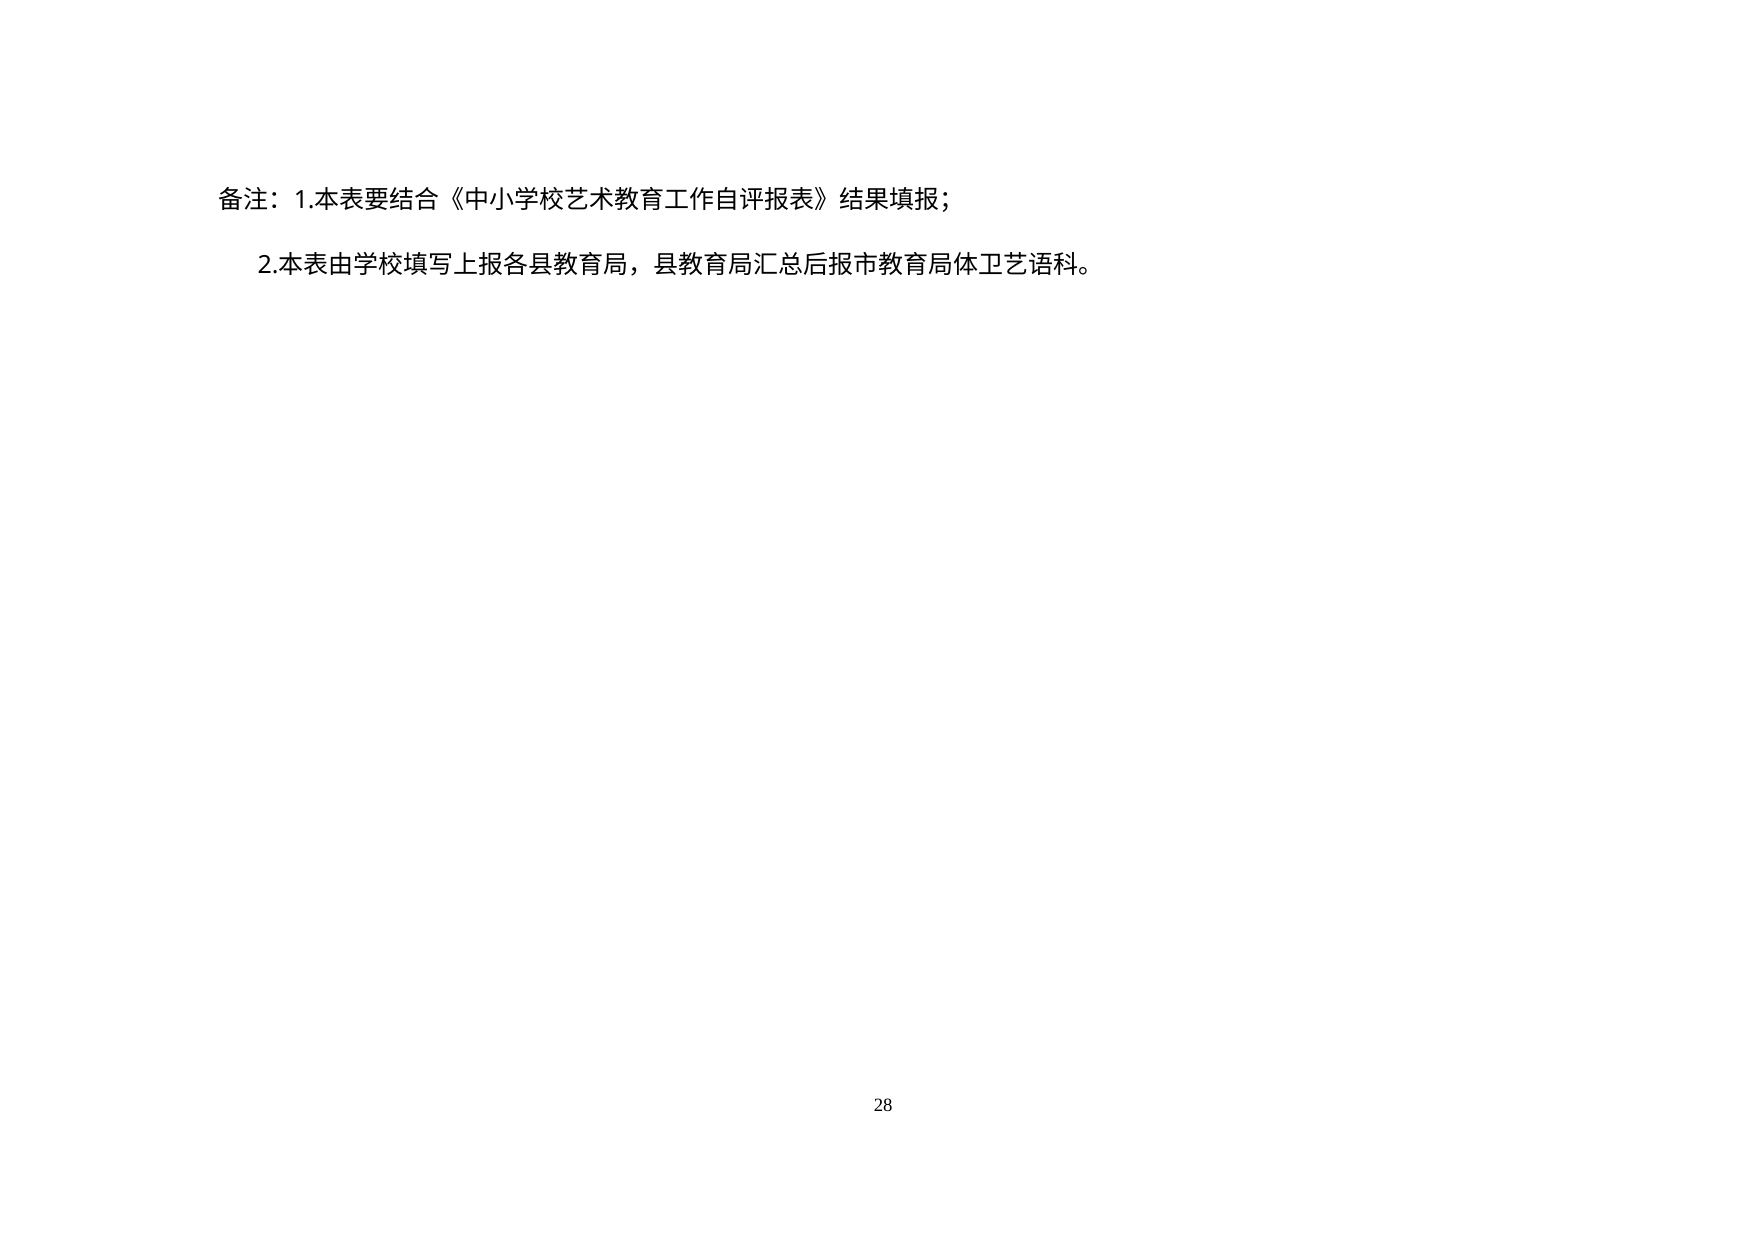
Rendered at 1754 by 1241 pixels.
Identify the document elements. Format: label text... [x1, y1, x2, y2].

text 2.本表由学校填写上报各县教育局，县教育局汇总后报市教育局体卫艺语科。 [218, 230, 1547, 295]
text 备注：1.本表要结合《中小学校艺术教育工作自评报表》结果填报； [218, 165, 1547, 230]
